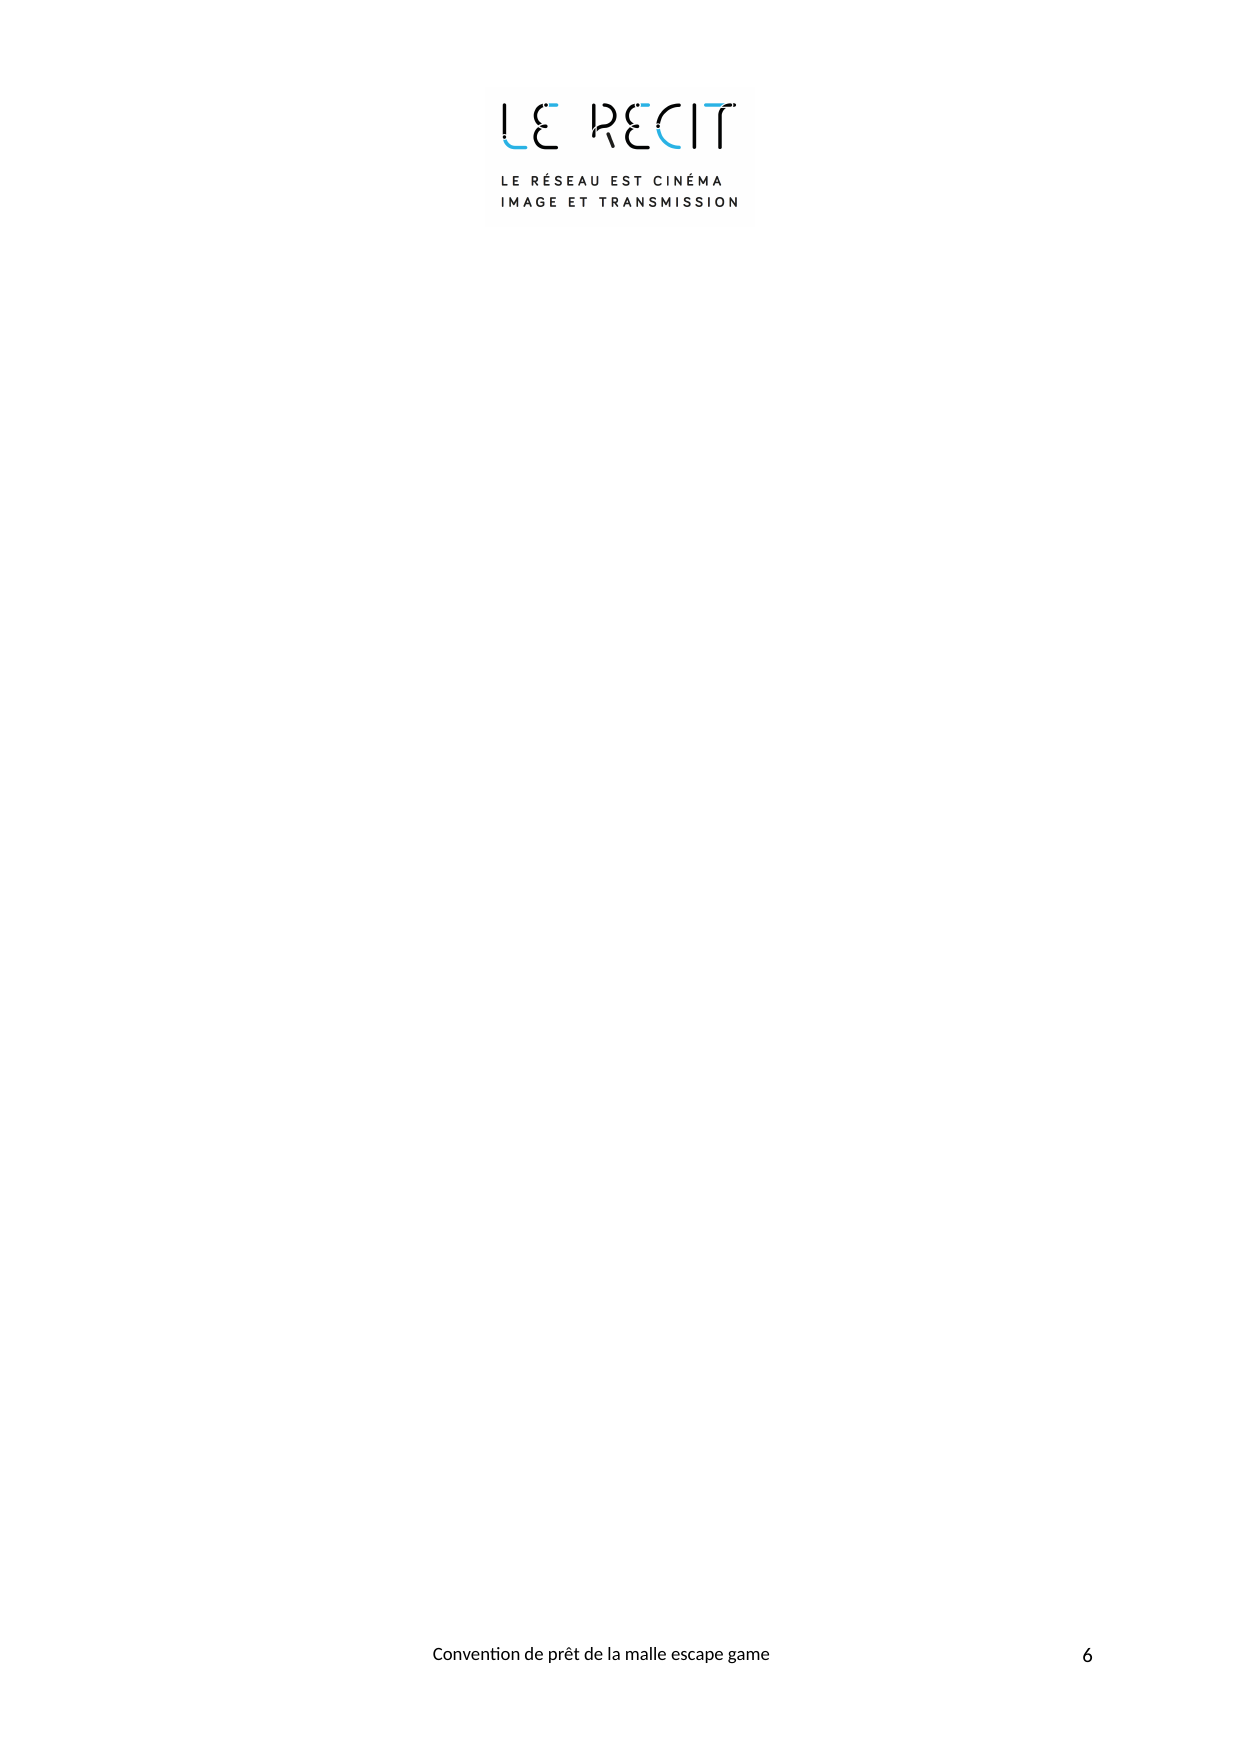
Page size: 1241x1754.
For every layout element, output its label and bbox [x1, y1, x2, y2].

picture [485, 87, 755, 227]
